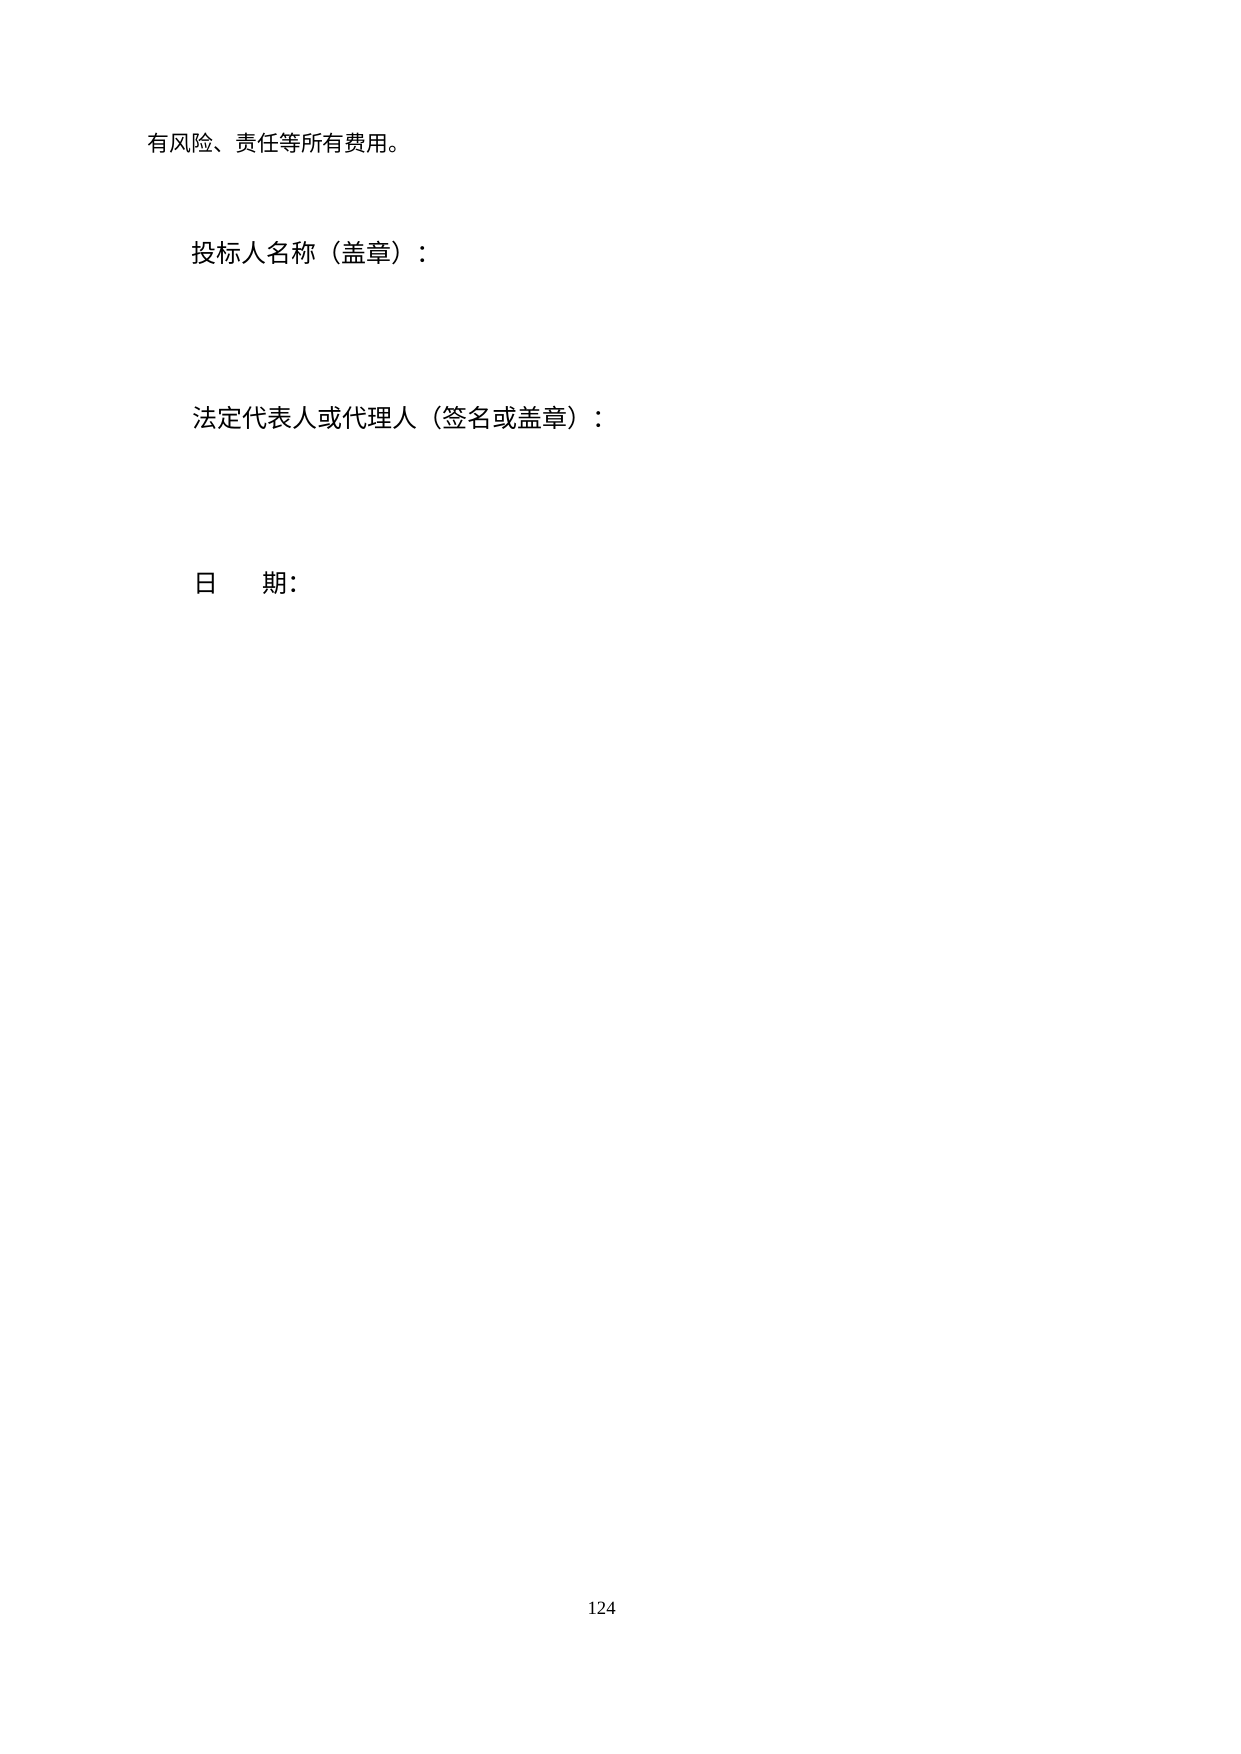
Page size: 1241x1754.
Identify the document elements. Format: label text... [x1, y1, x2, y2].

text 法定代表人或代理人（签名或盖章）： [148, 384, 1092, 449]
text 投标人名称（盖章）： [191, 219, 1092, 284]
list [148, 126, 1092, 158]
text 日 期： [148, 549, 1092, 614]
